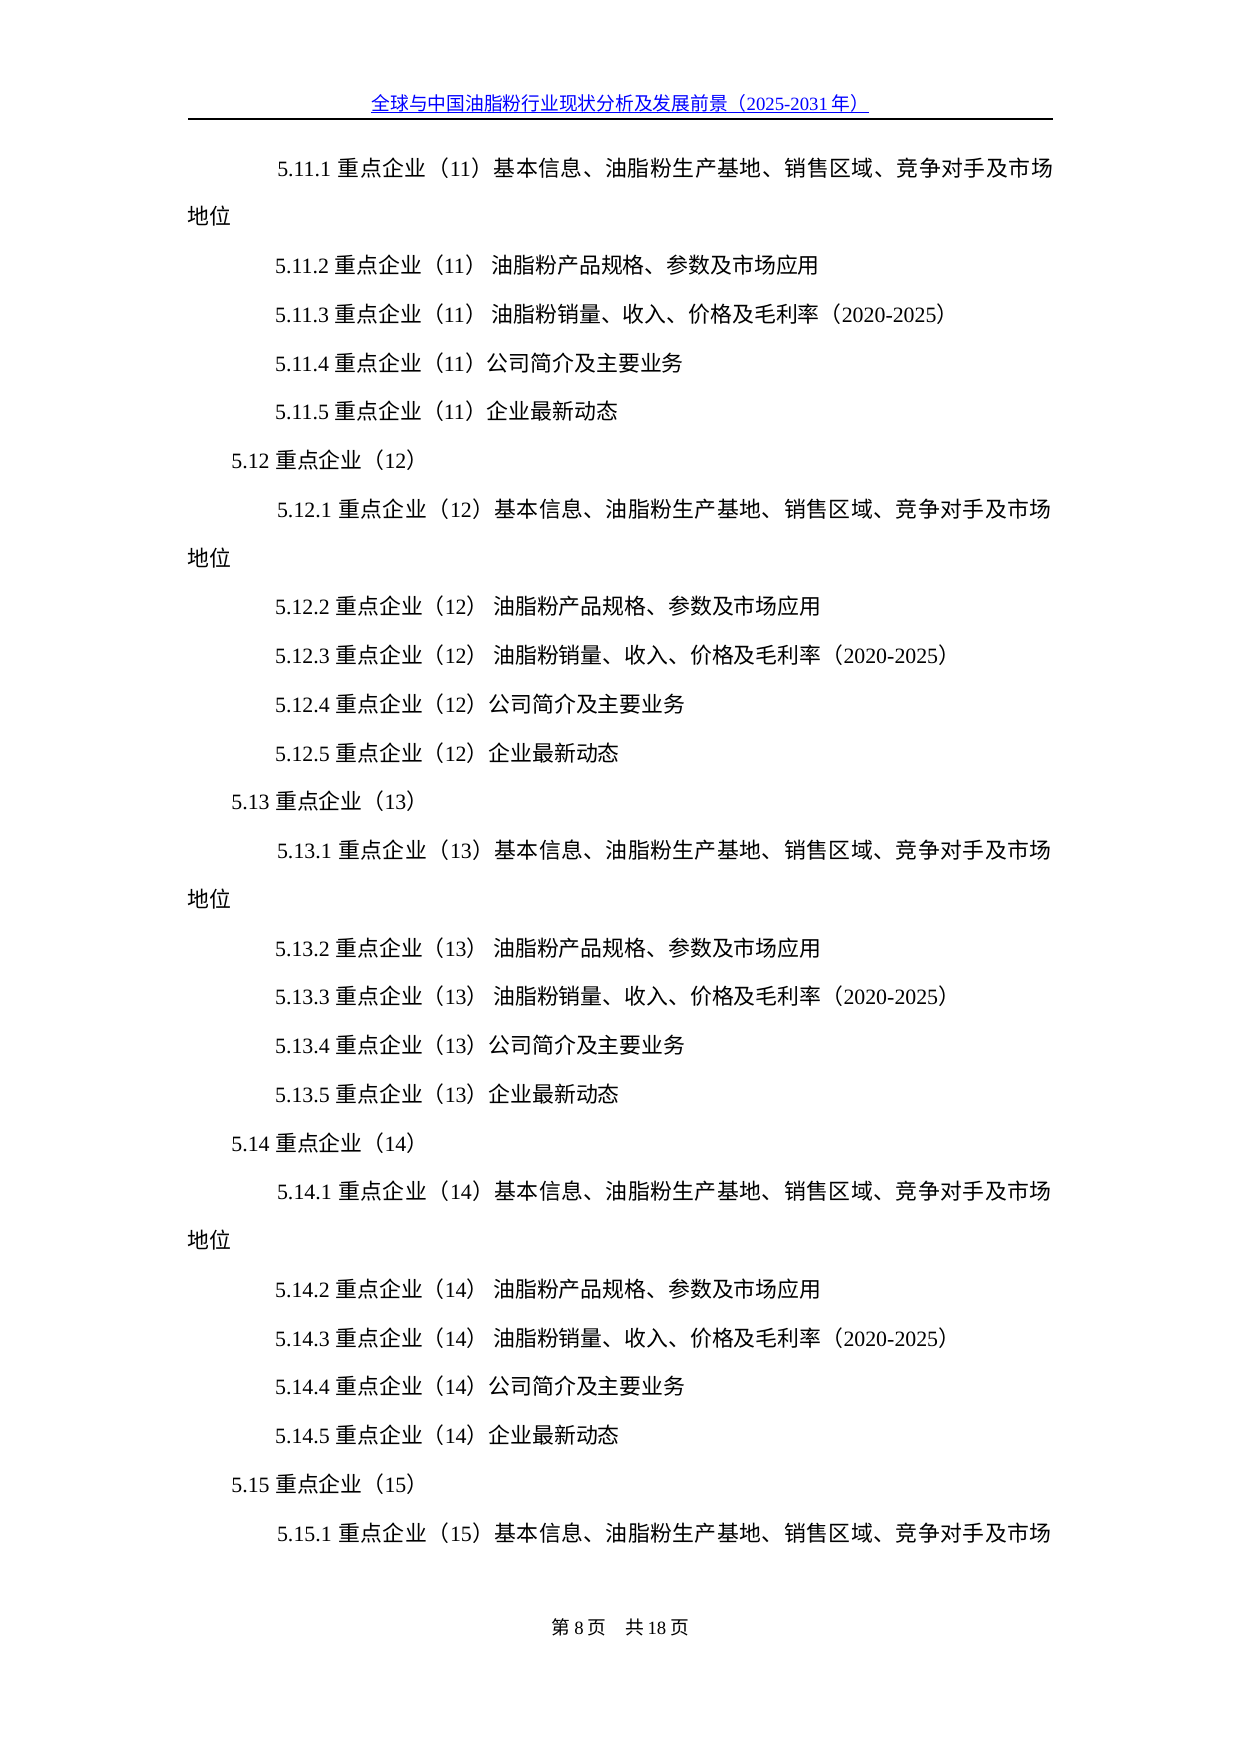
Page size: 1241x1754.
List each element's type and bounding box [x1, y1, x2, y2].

text [187, 150, 1053, 1548]
